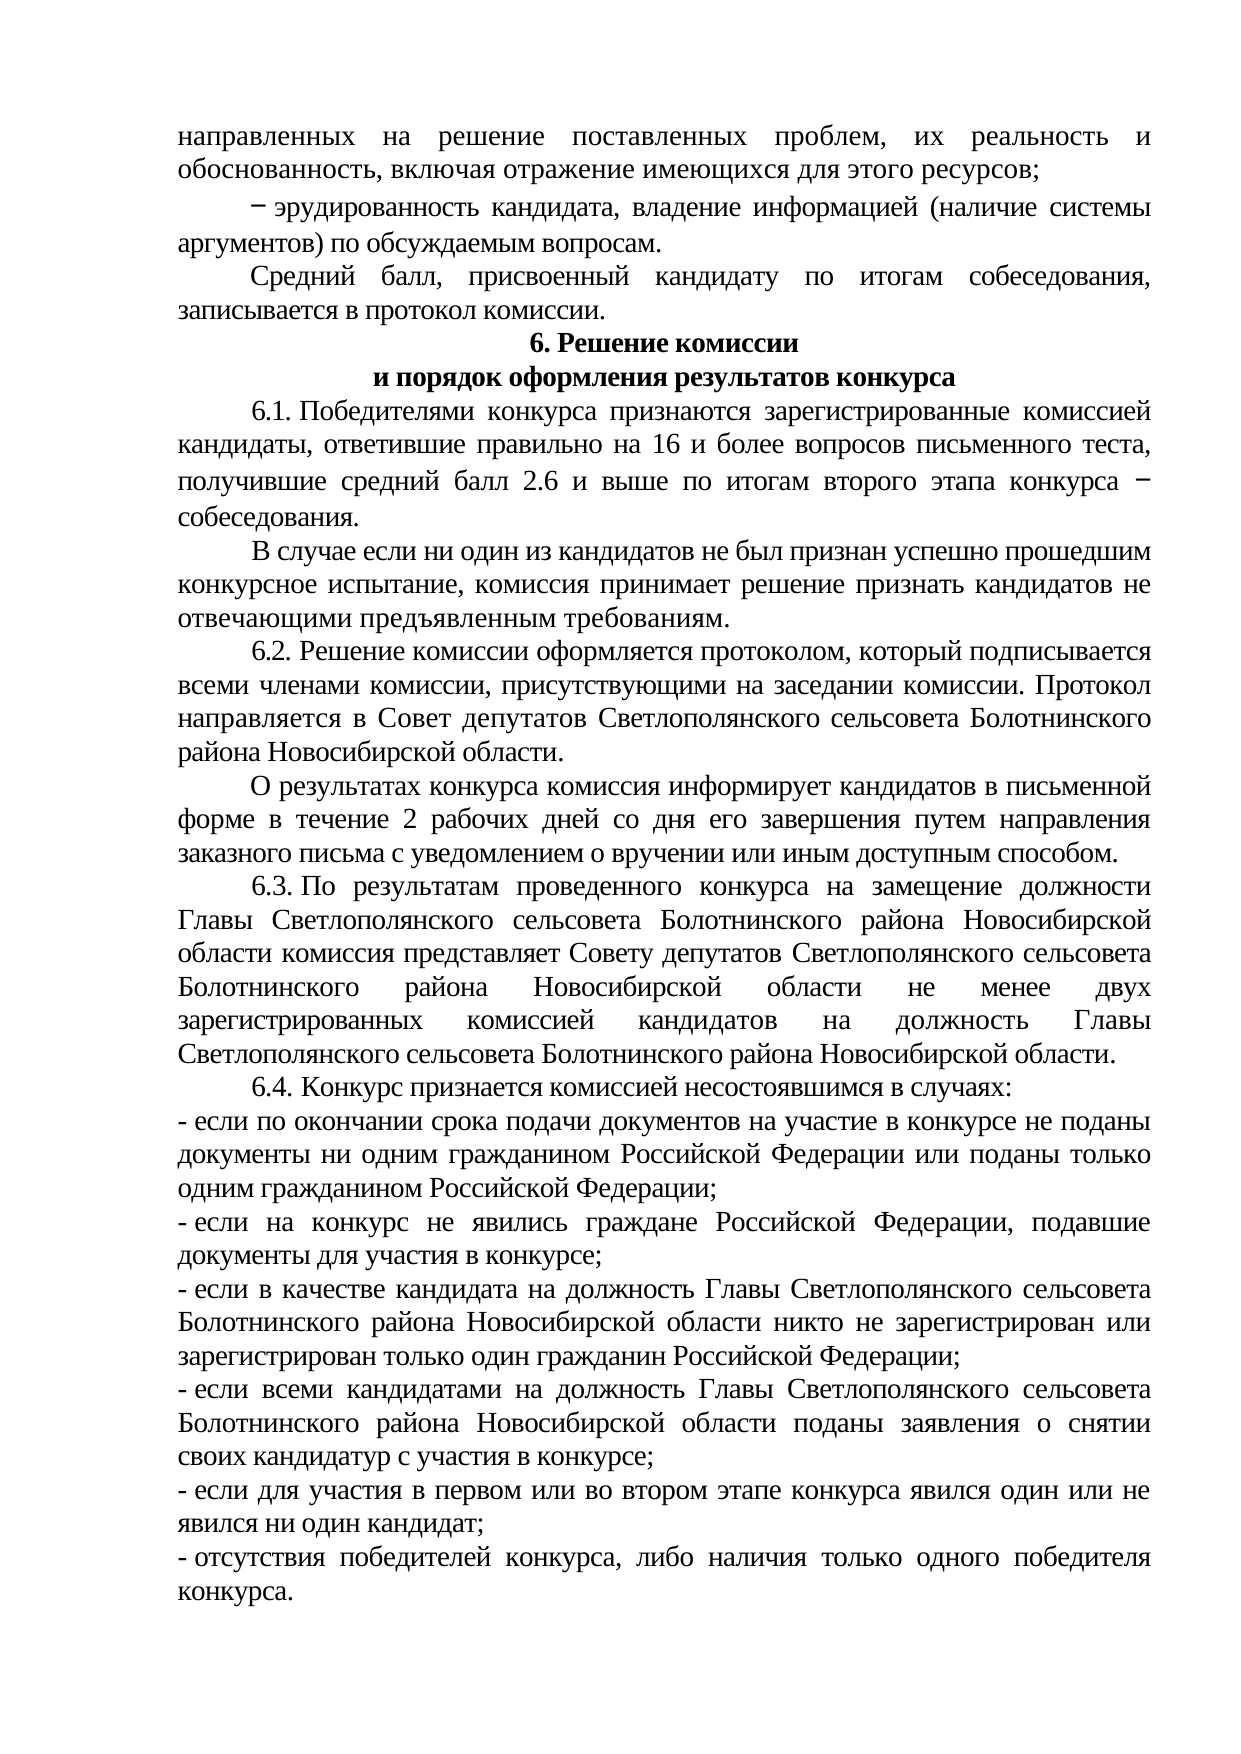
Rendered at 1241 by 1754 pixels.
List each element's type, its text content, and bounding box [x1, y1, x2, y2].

text 6.3. По результатам проведенного конкурса на замещение должности Главы Светлополянского сельсовета Болотнинского района Новосибирской области комиссия представляет Совету депутатов Светлополянского сельсовета Болотнинского района Новосибирской области не менее двух зарегистрированных комиссией кандидатов на должность Главы Светлополянского сельсовета Болотнинского района Новосибирской области. [177, 868, 1152, 1069]
text - если по окончании срока подачи документов на участие в конкурсе не поданы документы ни одним гражданином Российской Федерации или поданы только одним гражданином Российской Федерации; [177, 1103, 1152, 1204]
text - если всеми кандидатами на должность Главы Светлополянского сельсовета Болотнинского района Новосибирской области поданы заявления о снятии своих кандидатур с участия в конкурсе; [177, 1371, 1152, 1472]
text и порядок оформления результатов конкурса [177, 359, 1152, 393]
text 6.2. Решение комиссии оформляется протоколом, который подписывается всеми членами комиссии, присутствующими на заседании комиссии. Протокол направляется в Совет депутатов Светлополянского сельсовета Болотнинского района Новосибирской области. [177, 633, 1152, 768]
text - отсутствия победителей конкурса, либо наличия только одного победителя конкурса. [177, 1539, 1152, 1606]
text 6.1. Победителями конкурса признаются зарегистрированные комиссией кандидаты, ответившие правильно на 16 и более вопросов письменного теста, получившие средний балл 2.6 и выше по итогам второго этапа конкурса ‒ собеседования. [177, 393, 1152, 533]
text - если для участия в первом или во втором этапе конкурса явился один или не явился ни один кандидат; [177, 1472, 1152, 1539]
text ‒ эрудированность кандидата, владение информацией (наличие системы аргументов) по обсуждаемым вопросам. [177, 185, 1152, 258]
text 6. Решение комиссии [177, 326, 1152, 359]
text В случае если ни один из кандидатов не был признан успешно прошедшим конкурсное испытание, комиссия принимает решение признать кандидатов не отвечающими предъявленным требованиям. [177, 533, 1152, 633]
text - если на конкурс не явились граждане Российской Федерации, подавшие документы для участия в конкурсе; [177, 1204, 1152, 1271]
text - если в качестве кандидата на должность Главы Светлополянского сельсовета Болотнинского района Новосибирской области никто не зарегистрирован или зарегистрирован только один гражданин Российской Федерации; [177, 1271, 1152, 1371]
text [177, 118, 1152, 185]
text Средний балл, присвоенный кандидату по итогам собеседования, записывается в протокол комиссии. [177, 258, 1152, 326]
text О результатах конкурса комиссия информирует кандидатов в письменной форме в течение 2 рабочих дней со дня его завершения путем направления заказного письма с уведомлением о вручении или иным доступным способом. [177, 768, 1152, 868]
text 6.4. Конкурс признается комиссией несостоявшимся в случаях: [177, 1069, 1152, 1103]
